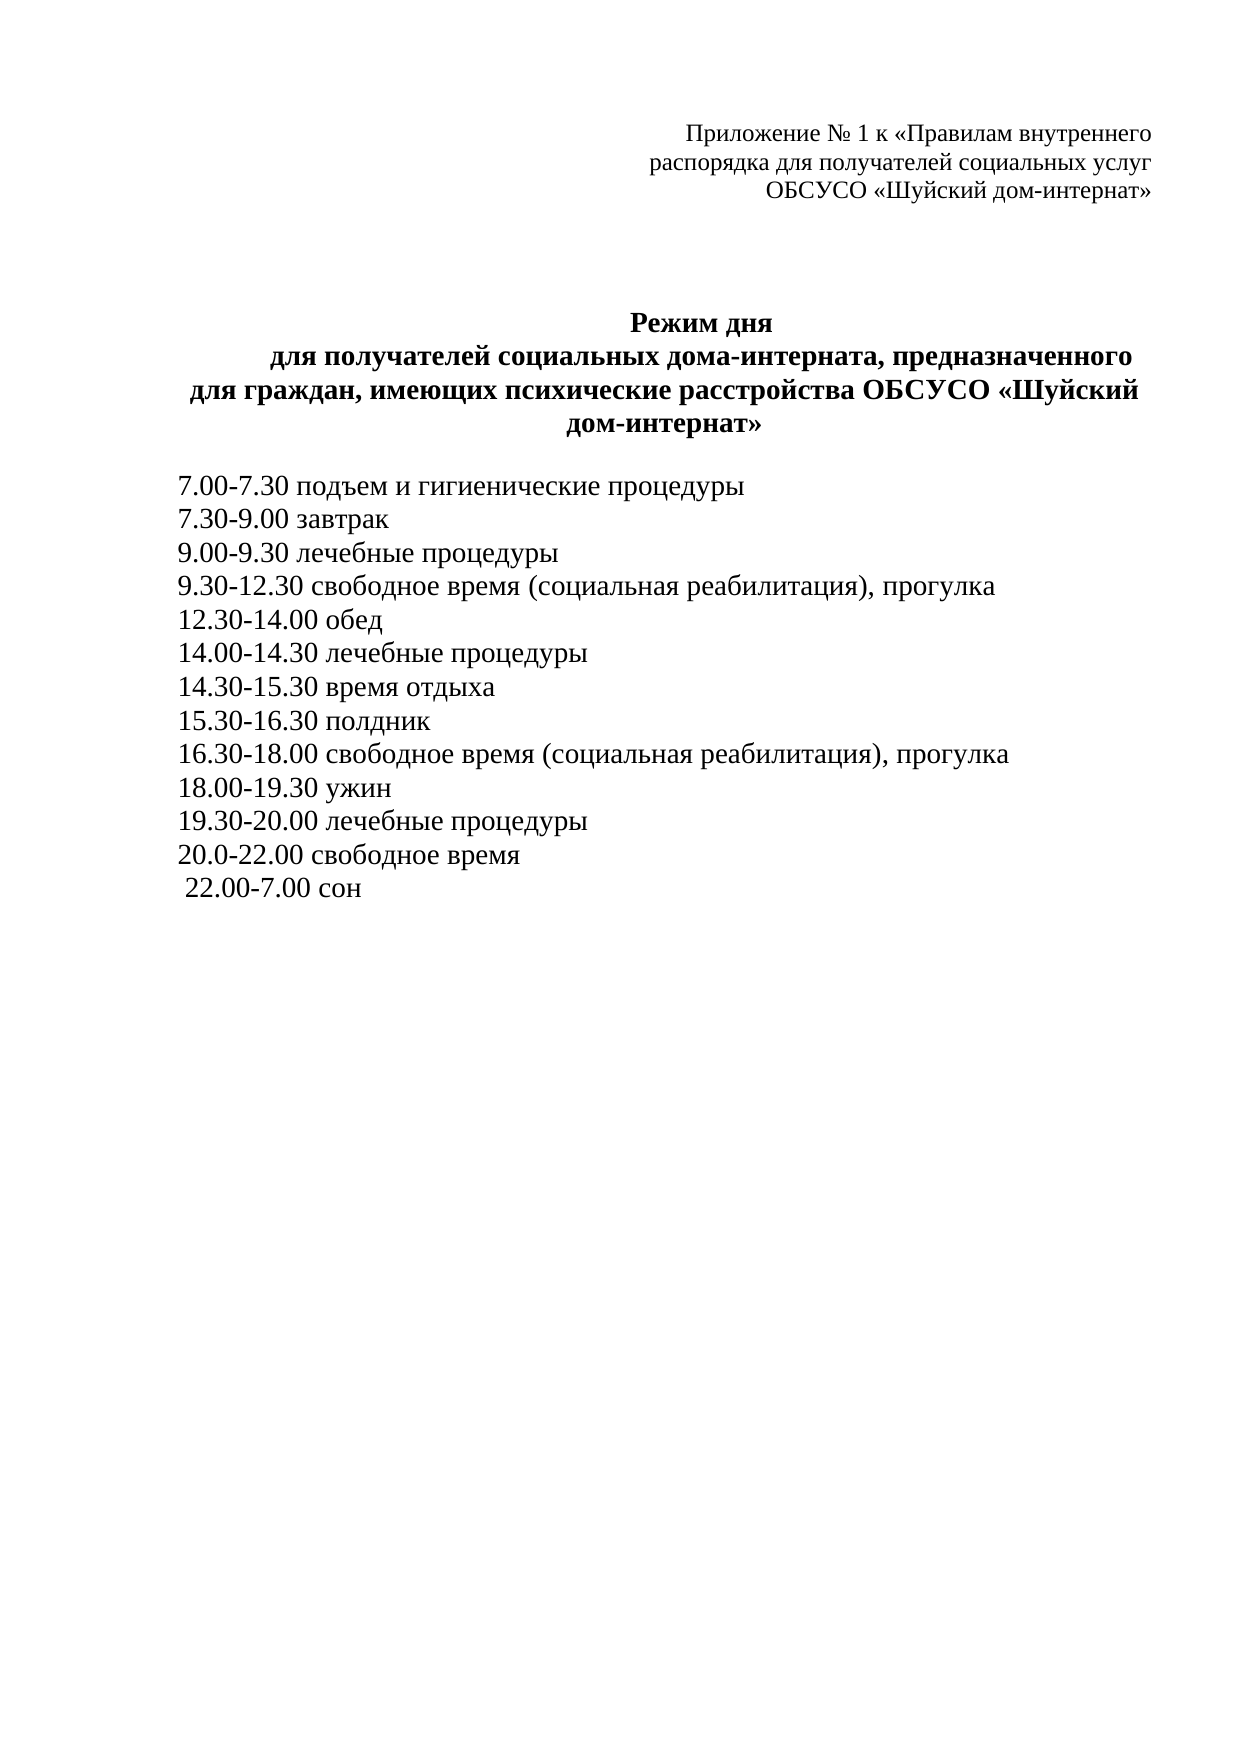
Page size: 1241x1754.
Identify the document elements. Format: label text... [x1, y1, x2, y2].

text 14.00-14.30 лечебные процедуры [177, 636, 1152, 669]
text 14.30-15.30 время отдыха [177, 669, 1152, 703]
text 9.30-12.30 свободное время (социальная реабилитация), прогулка [177, 568, 1152, 602]
text 16.30-18.00 свободное время (социальная реабилитация), прогулка [177, 736, 542, 770]
text ОБСУСО «Шуйский дом-интернат» [177, 176, 1152, 204]
text 7.30-9.00 завтрак [177, 501, 1152, 535]
text для получателей социальных дома-интерната, предназначенного для граждан, имеющих психические расстройства ОБСУСО «Шуйский дом-интернат» [177, 338, 1152, 439]
text 20.0-22.00 свободное время [177, 837, 1152, 870]
text 18.00-19.30 ужин [177, 770, 1152, 803]
text 7.00-7.30 подъем и гигиенические процедуры [177, 468, 1152, 501]
text 15.30-16.30 полдник [177, 703, 1152, 736]
text Приложение № 1 к «Правилам внутреннего [177, 118, 1152, 147]
text Режим дня [177, 305, 1152, 338]
text 16.30-18.00 свободное время (социальная реабилитация), прогулка [882, 736, 1152, 770]
text 22.00-7.00 сон [177, 870, 1152, 904]
text 12.30-14.00 обед [177, 602, 1152, 636]
text распорядка для получателей социальных услуг [177, 147, 1152, 176]
text 9.00-9.30 лечебные процедуры [177, 535, 1152, 568]
text 19.30-20.00 лечебные процедуры [177, 803, 1152, 837]
